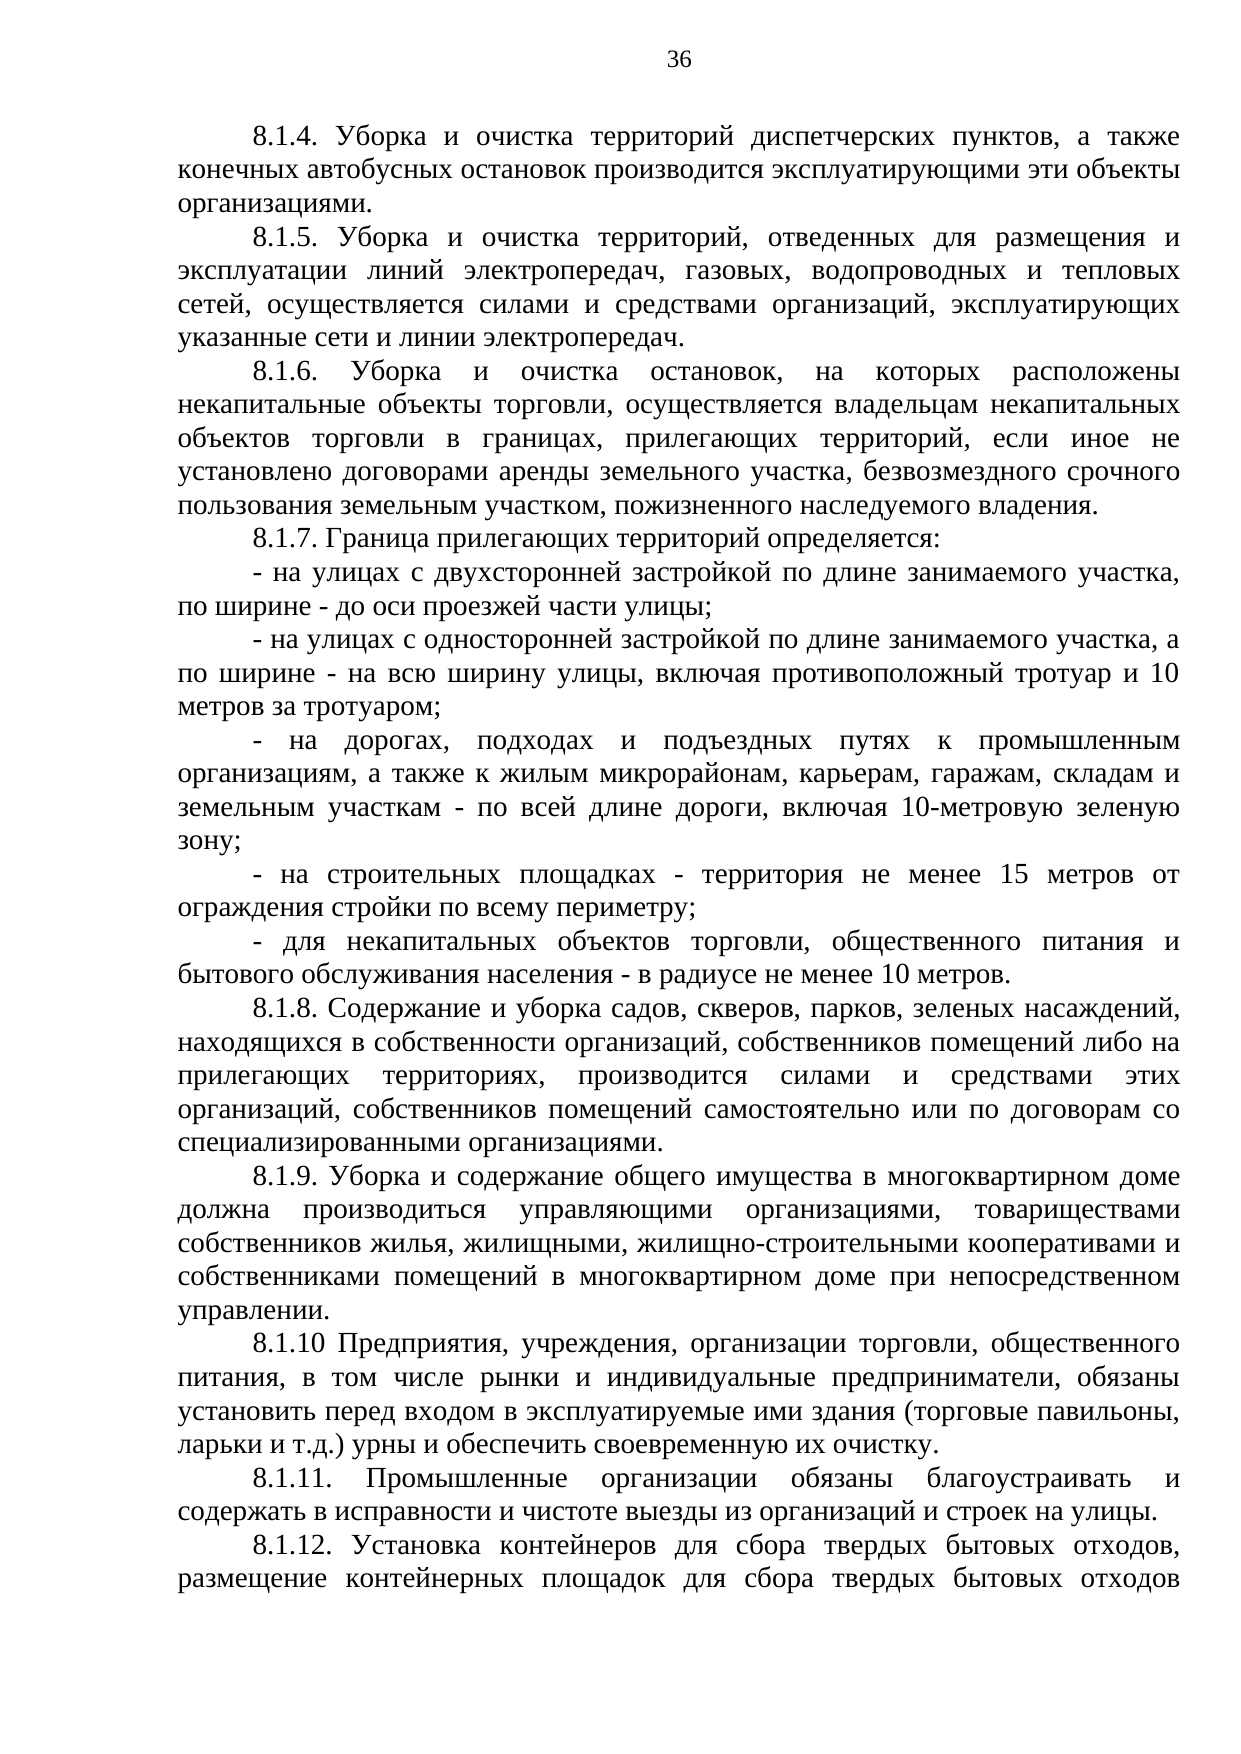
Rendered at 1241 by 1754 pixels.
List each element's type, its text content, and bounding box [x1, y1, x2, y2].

text 8.1.4. Уборка и очистка территорий диспетчерских пунктов, а также конечных автобусных остановок производится эксплуатирующими эти объекты организациями. [177, 118, 1181, 219]
text - на улицах с двухсторонней застройкой по длине занимаемого участка, по ширине - до оси проезжей части улицы; [177, 554, 1181, 621]
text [177, 1527, 1181, 1594]
text 8.1.11. Промышленные организации обязаны благоустраивать и содержать в исправности и чистоте выезды из организаций и строек на улицы. [177, 1460, 1181, 1527]
text 8.1.7. Граница прилегающих территорий определяется: [177, 521, 1181, 554]
text - на улицах с односторонней застройкой по длине занимаемого участка, а по ширине - на всю ширину улицы, включая противоположный тротуар и 10 метров за тротуаром; [177, 621, 1181, 722]
text 8.1.8. Содержание и уборка садов, скверов, парков, зеленых насаждений, находящихся в собственности организаций, собственников помещений либо на прилегающих территориях, производится силами и средствами этих организаций, собственников помещений самостоятельно или по договорам со специализированными организациями. [177, 990, 1181, 1158]
text - на дорогах, подходах и подъездных путях к промышленным организациям, а также к жилым микрорайонам, карьерам, гаражам, складам и земельным участкам - по всей длине дороги, включая 10-метровую зеленую зону; [177, 722, 1181, 856]
text 8.1.6. Уборка и очистка остановок, на которых расположены некапитальные объекты торговли, осуществляется владельцам некапитальных объектов торговли в границах, прилегающих территорий, если иное не установлено договорами аренды земельного участка, безвозмездного срочного пользования земельным участком, пожизненного наследуемого владения. [177, 353, 1181, 521]
text - на строительных площадках - территория не менее 15 метров от ограждения стройки по всему периметру; [177, 856, 1181, 923]
text 8.1.10 Предприятия, учреждения, организации торговли, общественного питания, в том числе рынки и индивидуальные предприниматели, обязаны установить перед входом в эксплуатируемые ими здания (торговые павильоны, ларьки и т.д.) урны и обеспечить своевременную их очистку. [177, 1326, 1181, 1460]
text - для некапитальных объектов торговли, общественного питания и бытового обслуживания населения - в радиусе не менее 10 метров. [177, 923, 1181, 990]
text 8.1.9. Уборка и содержание общего имущества в многоквартирном доме должна производиться управляющими организациями, товариществами собственников жилья, жилищными, жилищно-строительными кооперативами и собственниками помещений в многоквартирном доме при непосредственном управлении. [177, 1158, 1181, 1326]
text 8.1.5. Уборка и очистка территорий, отведенных для размещения и эксплуатации линий электропередач, газовых, водопроводных и тепловых сетей, осуществляется силами и средствами организаций, эксплуатирующих указанные сети и линии электропередач. [177, 219, 1181, 353]
